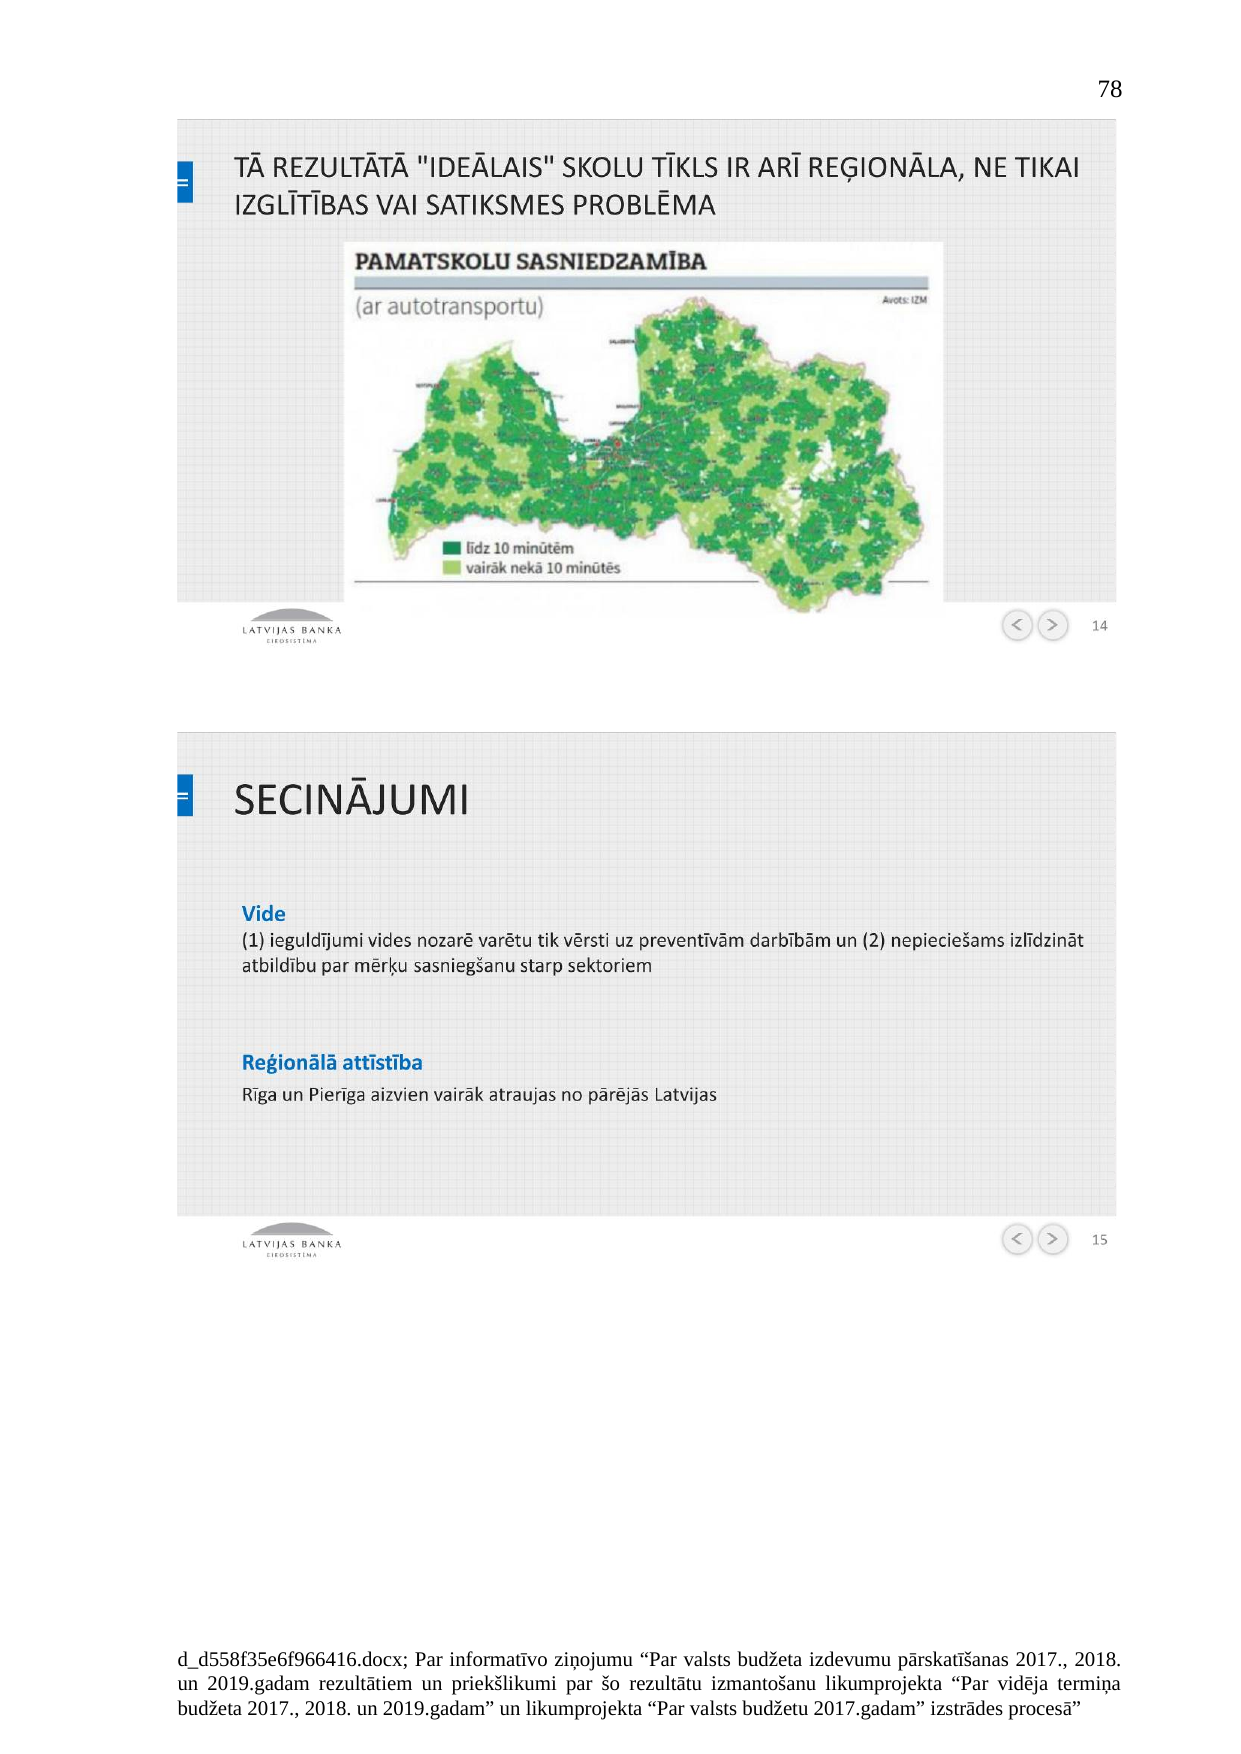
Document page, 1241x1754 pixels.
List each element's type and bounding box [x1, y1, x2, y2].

picture [177, 118, 1117, 648]
picture [177, 731, 1117, 1262]
